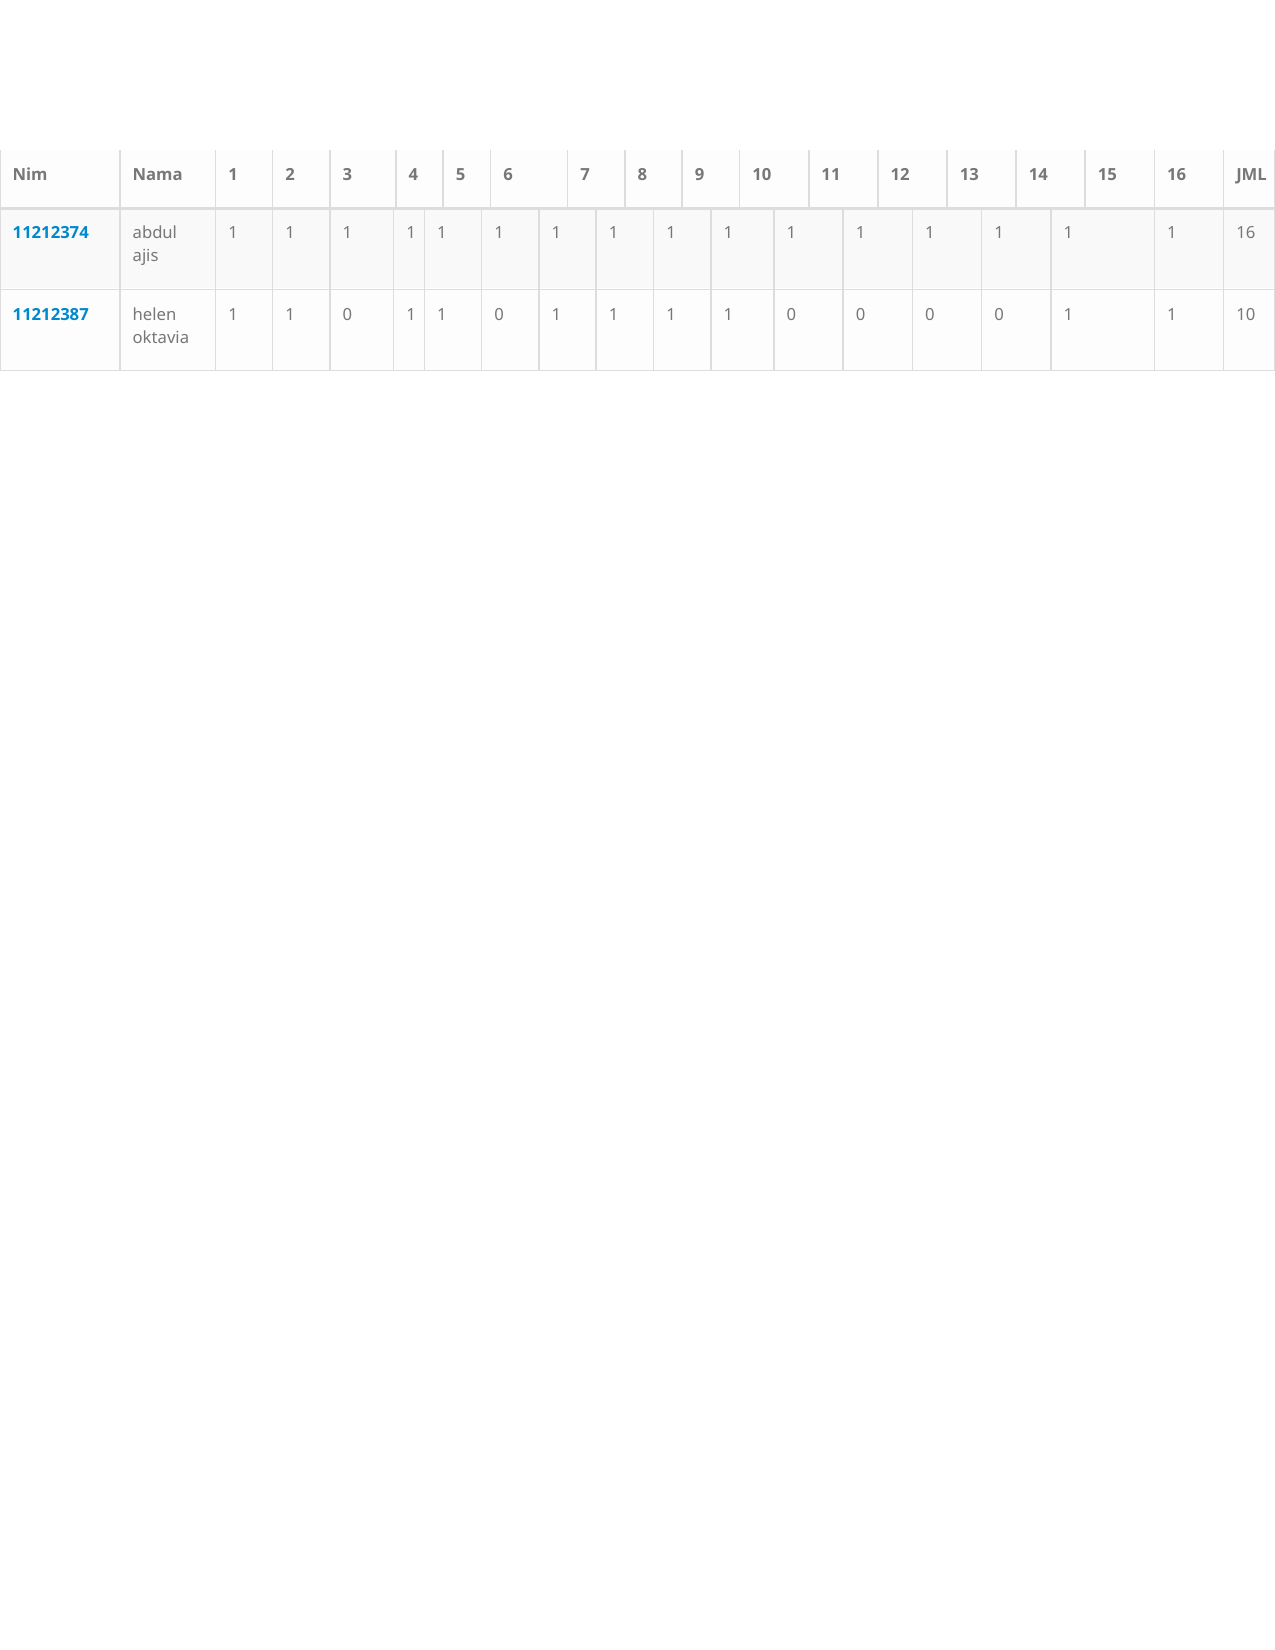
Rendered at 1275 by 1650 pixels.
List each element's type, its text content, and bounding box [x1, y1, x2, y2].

table_header 5 [444, 150, 490, 207]
table_cell 1 [1052, 210, 1154, 288]
table_cell 1 [273, 290, 329, 370]
table_cell abdul ajis [121, 210, 215, 288]
table_cell 11212387 [1, 290, 119, 370]
table_cell 1 [216, 210, 272, 288]
table_cell 1 [394, 210, 424, 288]
table_header 16 [1155, 150, 1223, 207]
table_cell 0 [775, 290, 842, 370]
table_cell 1 [540, 290, 595, 370]
table_cell 1 [1155, 210, 1223, 288]
table_cell 1 [394, 290, 424, 370]
table_cell 1 [216, 290, 272, 370]
table_cell 0 [331, 290, 393, 370]
table_header 4 [397, 150, 442, 207]
table_cell 0 [982, 290, 1050, 370]
table_cell 1 [775, 210, 842, 288]
table_cell 10 [1224, 290, 1274, 370]
table_header 9 [683, 150, 739, 207]
table_header 14 [1017, 150, 1084, 207]
table_cell 0 [913, 290, 981, 370]
table_cell 1 [597, 290, 653, 370]
table_header 6 [491, 150, 567, 207]
table_header 11 [810, 150, 877, 207]
table_header Nim [1, 150, 119, 207]
table_cell 0 [844, 290, 912, 370]
table_header 12 [879, 150, 946, 207]
table_cell 1 [913, 210, 981, 288]
table_cell 1 [482, 210, 538, 288]
table_cell 1 [425, 290, 481, 370]
table_cell 1 [712, 210, 773, 288]
table_cell helen oktavia [121, 290, 215, 370]
table_cell 1 [425, 210, 481, 288]
table_cell 1 [1155, 290, 1223, 370]
table_header 10 [740, 150, 808, 207]
table_cell 16 [1224, 210, 1274, 288]
table_header Nama [121, 150, 215, 207]
table_header 2 [273, 150, 329, 207]
table_header 7 [568, 150, 624, 207]
table_header JML [1224, 150, 1274, 207]
table_cell 1 [982, 210, 1050, 288]
table_header 8 [626, 150, 681, 207]
table_cell 1 [540, 210, 595, 288]
table_cell 1 [331, 210, 393, 288]
table_cell 1 [844, 210, 912, 288]
table_cell 1 [597, 210, 653, 288]
table_cell 1 [273, 210, 329, 288]
table_cell 1 [1052, 290, 1154, 370]
table_header 15 [1086, 150, 1154, 207]
table_header 3 [331, 150, 395, 207]
table_cell 1 [654, 210, 710, 288]
table_header 13 [948, 150, 1015, 207]
table_cell 11212374 [1, 210, 119, 288]
table_cell 1 [654, 290, 710, 370]
table_cell 0 [482, 290, 538, 370]
table_header 1 [216, 150, 272, 207]
table_cell 1 [712, 290, 773, 370]
